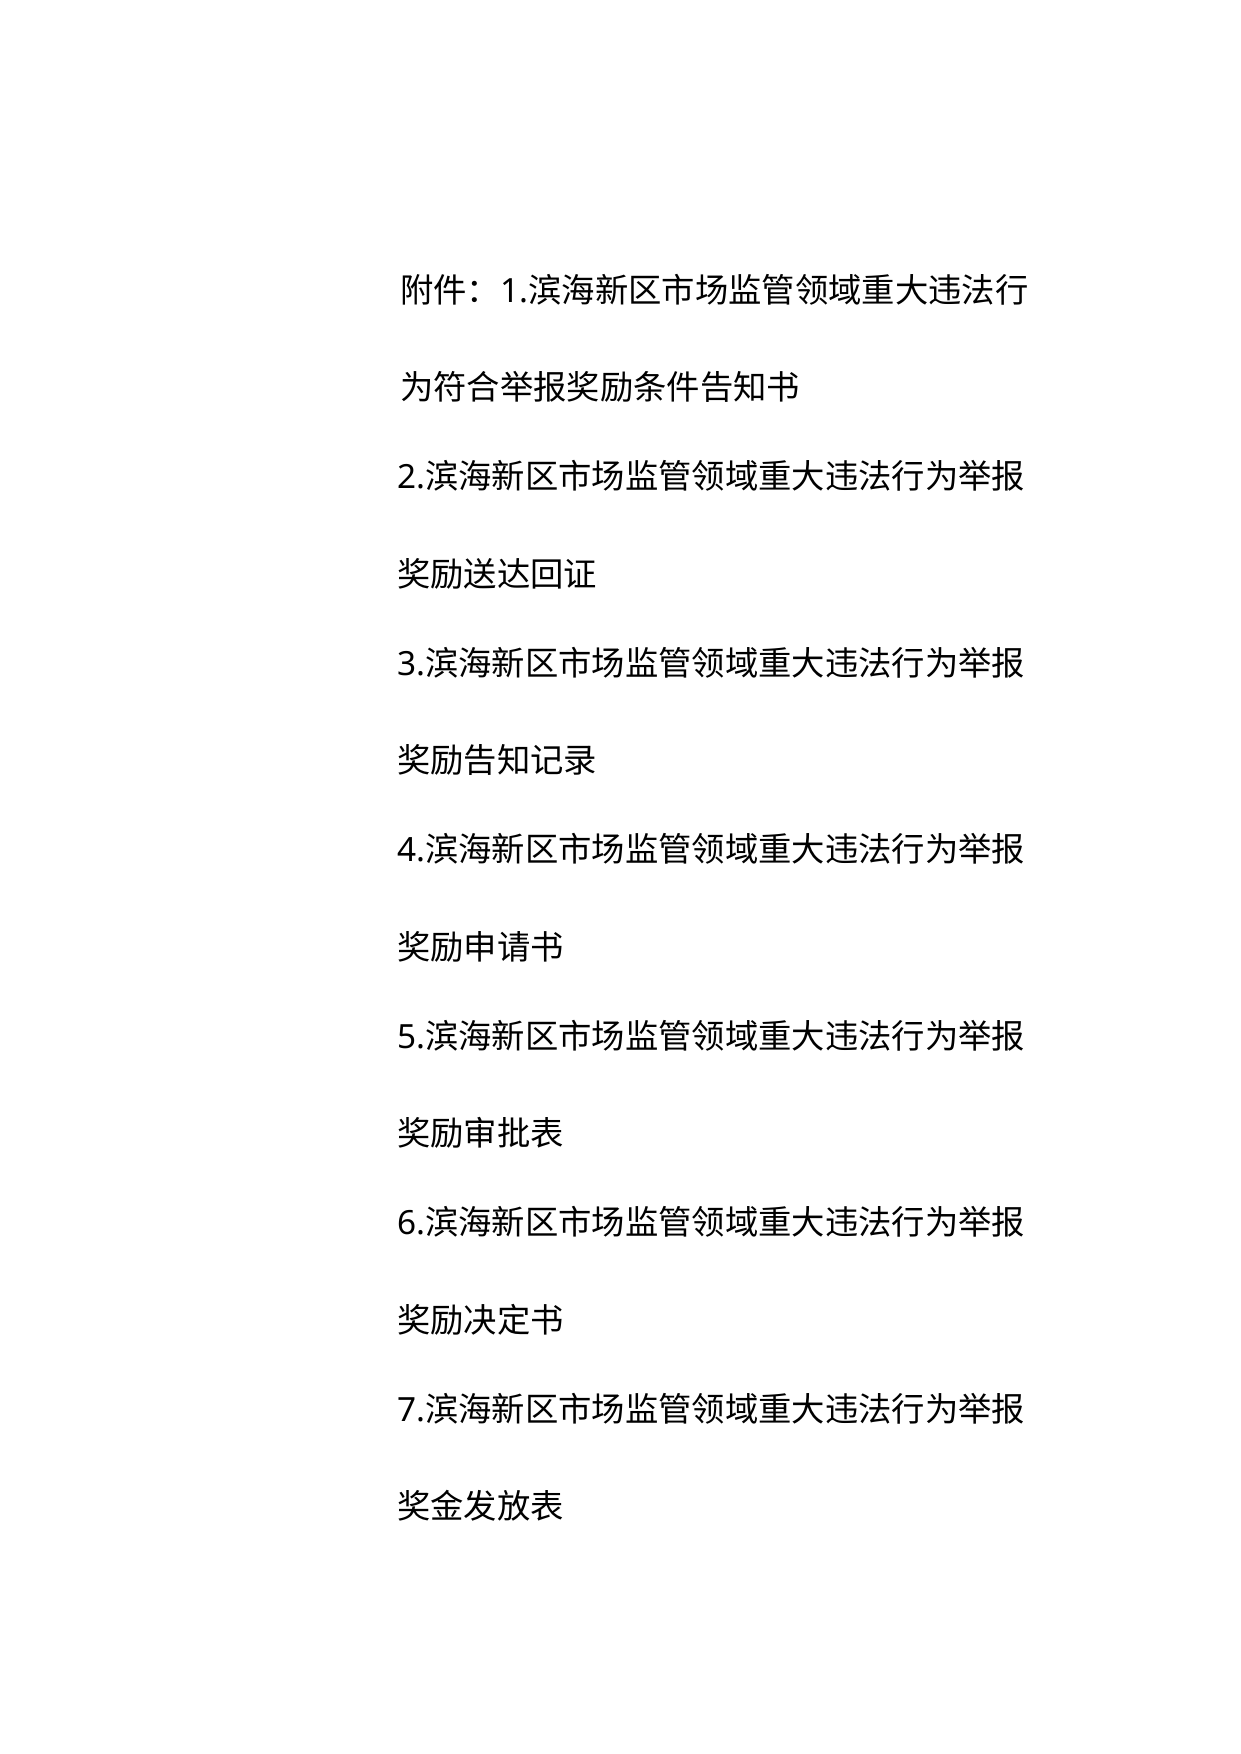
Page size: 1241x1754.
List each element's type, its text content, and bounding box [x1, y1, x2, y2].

text 7.滨海新区市场监管领域重大违法行为举报奖金发放表 [397, 1374, 1053, 1537]
text 2.滨海新区市场监管领域重大违法行为举报奖励送达回证 [397, 442, 1053, 604]
text 附件：1.滨海新区市场监管领域重大违法行为符合举报奖励条件告知书 [400, 255, 1053, 418]
text 3.滨海新区市场监管领域重大违法行为举报奖励告知记录 [397, 628, 1053, 791]
text 4.滨海新区市场监管领域重大违法行为举报奖励申请书 [397, 815, 1053, 977]
text 6.滨海新区市场监管领域重大违法行为举报奖励决定书 [397, 1188, 1053, 1350]
text 5.滨海新区市场监管领域重大违法行为举报奖励审批表 [397, 1001, 1053, 1164]
